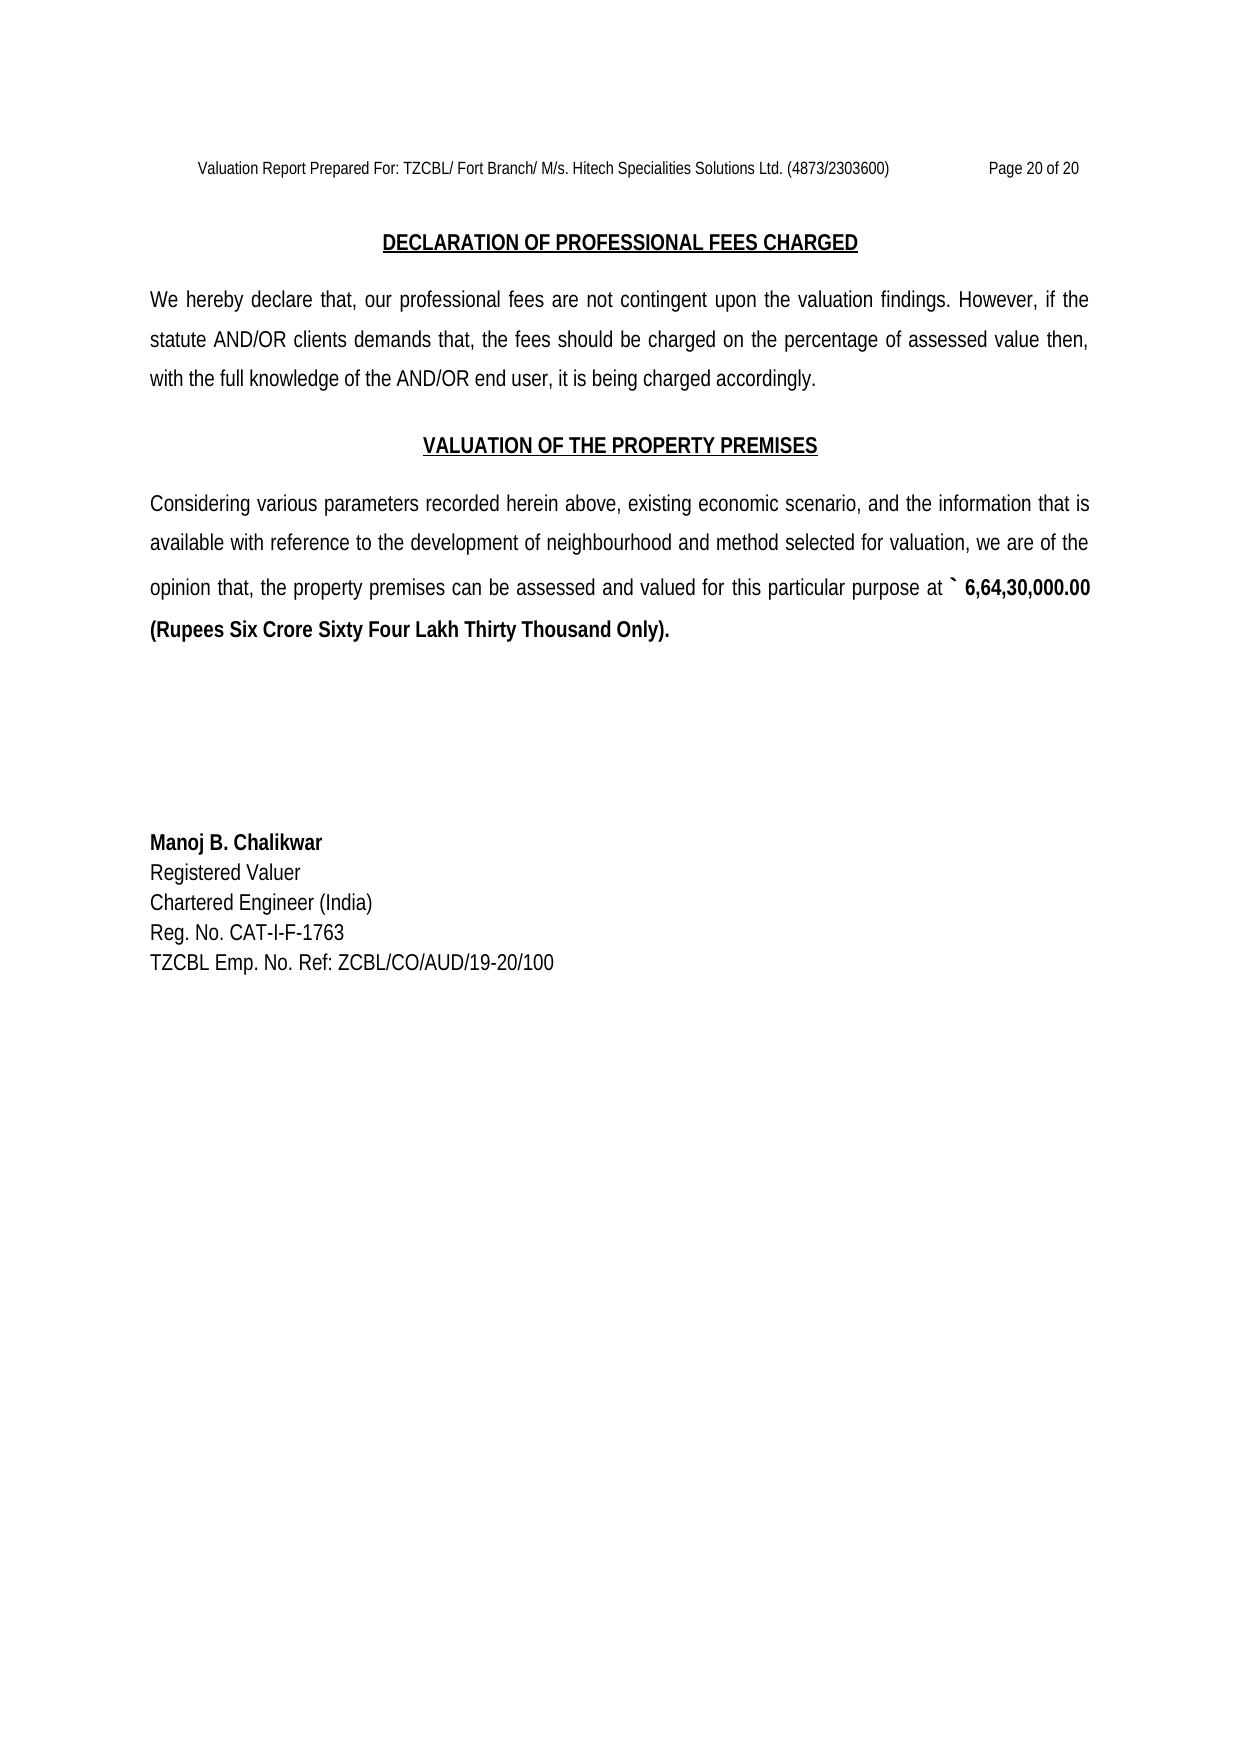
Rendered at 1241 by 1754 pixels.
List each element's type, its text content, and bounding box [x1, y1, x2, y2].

text Considering various parameters recorded herein above, existing economic scenario, and the information that is available with reference to the development of neighbourhood and method selected for valuation, we are of the opinion that, the property premises can be assessed and valued for this particular purpose at ` 6,64,30,000.00 (Rupees Six Crore Sixty Four Lakh Thirty Thousand Only). [150, 490, 1090, 642]
text Reg. No. CAT-I-F-1763 [150, 919, 1090, 946]
text DECLARATION OF PROFESSIONAL FEES CHARGED [150, 228, 1090, 255]
text Manoj B. Chalikwar [150, 828, 1090, 855]
text Registered Valuer [150, 859, 1090, 885]
text Chartered Engineer (India) [150, 889, 1090, 915]
text TZCBL Emp. No. Ref: ZCBL/CO/AUD/19-20/100 [150, 949, 1090, 976]
text We hereby declare that, our professional fees are not contingent upon the valuation findings. However, if the statute AND/OR clients demands that, the fees should be charged on the percentage of assessed value then, with the full knowledge of the AND/OR end user, it is being charged accordingly. [150, 286, 1090, 391]
text VALUATION OF THE PROPERTY PREMISES [150, 432, 1090, 458]
